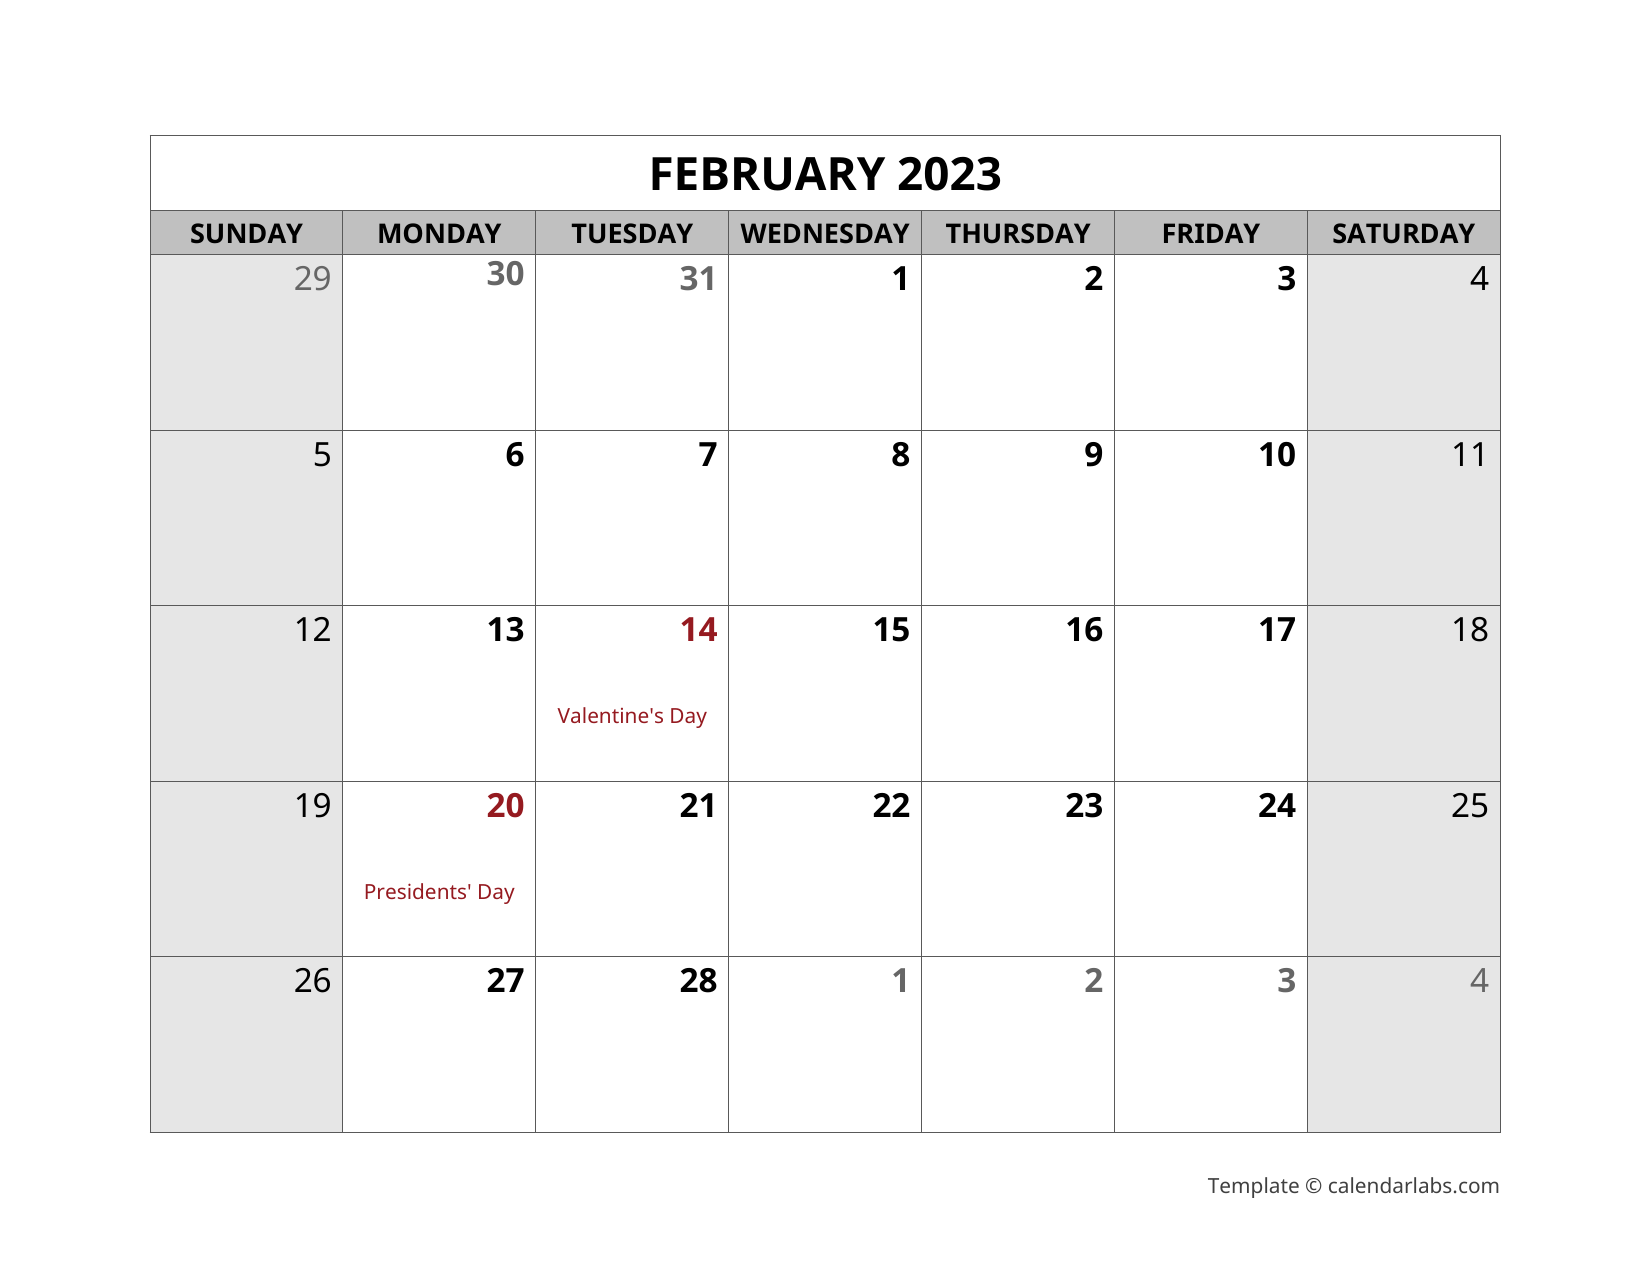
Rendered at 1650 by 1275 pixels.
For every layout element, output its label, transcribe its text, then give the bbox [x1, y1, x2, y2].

table_cell TUESDAY [536, 211, 728, 254]
table_cell 9 [922, 431, 1114, 475]
table_cell [922, 1001, 1114, 1132]
table_cell [343, 650, 535, 781]
table_cell 7 [536, 431, 728, 475]
table_cell [922, 475, 1114, 605]
table_cell 14 [536, 606, 728, 650]
table_cell 12 [216, 606, 342, 650]
table_cell [1308, 475, 1500, 605]
table_cell 1 [729, 957, 921, 1001]
table_cell 13 [343, 606, 535, 650]
table_cell 24 [1115, 782, 1307, 826]
table_cell 29 [216, 255, 342, 299]
table_cell [1308, 299, 1500, 430]
table_cell [151, 826, 342, 956]
table_cell [151, 255, 216, 299]
table_cell 4 [1308, 957, 1500, 1001]
table_cell SATURDAY [1308, 211, 1500, 254]
table_cell 2 [922, 957, 1114, 1001]
table_cell Presidents' Day [343, 826, 535, 956]
table_cell THURSDAY [922, 211, 1114, 254]
table_cell 31 [536, 255, 728, 299]
table_cell [151, 299, 342, 430]
table_cell [151, 1001, 342, 1132]
table_cell [1308, 826, 1500, 956]
table_cell 22 [729, 782, 921, 826]
table_cell [343, 1001, 535, 1132]
table_cell 3 [1115, 255, 1307, 299]
table_cell [922, 299, 1114, 430]
table_cell [151, 431, 216, 475]
table_cell [729, 299, 921, 430]
table_cell [536, 1001, 728, 1132]
table_cell [151, 782, 216, 826]
table_cell 30 [343, 255, 535, 299]
table_cell [1115, 475, 1307, 605]
table_cell [536, 299, 728, 430]
table_cell [343, 299, 535, 430]
table_cell 11 [1308, 431, 1500, 475]
table_cell [1115, 650, 1307, 781]
table_cell 1 [729, 255, 921, 299]
table_cell 21 [536, 782, 728, 826]
table_cell 3 [1115, 957, 1307, 1001]
table_cell 4 [1308, 255, 1500, 299]
table_cell 25 [1308, 782, 1500, 826]
table_cell 26 [216, 957, 342, 1001]
table_cell 28 [536, 957, 728, 1001]
table_cell [1115, 826, 1307, 956]
table_cell Valentine's Day [536, 650, 728, 781]
table_cell 15 [729, 606, 921, 650]
table_header FEBRUARY 2023 [151, 136, 1500, 210]
table_cell 8 [729, 431, 921, 475]
table_cell [1308, 1001, 1500, 1132]
table_cell [151, 957, 216, 1001]
table_cell 10 [1115, 431, 1307, 475]
table_cell [151, 650, 342, 781]
table_cell [1115, 299, 1307, 430]
table_cell [729, 650, 921, 781]
table_cell [151, 606, 216, 650]
table_cell [536, 475, 728, 605]
table_cell [536, 826, 728, 956]
table_cell MONDAY [343, 211, 535, 254]
table_cell [1308, 650, 1500, 781]
table_cell 6 [343, 431, 535, 475]
table_cell [151, 475, 342, 605]
table_cell SUNDAY [151, 211, 342, 254]
table_cell 20 [343, 782, 535, 826]
table_cell 18 [1308, 606, 1500, 650]
table_cell 23 [922, 782, 1114, 826]
table_cell FRIDAY [1115, 211, 1307, 254]
table_cell [1115, 1001, 1307, 1132]
table_cell [343, 475, 535, 605]
table_cell 16 [922, 606, 1114, 650]
table_cell [729, 475, 921, 605]
table_cell [922, 650, 1114, 781]
table_cell [729, 1001, 921, 1132]
table_cell 2 [922, 255, 1114, 299]
table_cell 19 [216, 782, 342, 826]
table_cell 17 [1115, 606, 1307, 650]
table_cell 27 [343, 957, 535, 1001]
table_cell 5 [216, 431, 342, 475]
table_cell [729, 826, 921, 956]
table_cell WEDNESDAY [729, 211, 921, 254]
table_cell [922, 826, 1114, 956]
